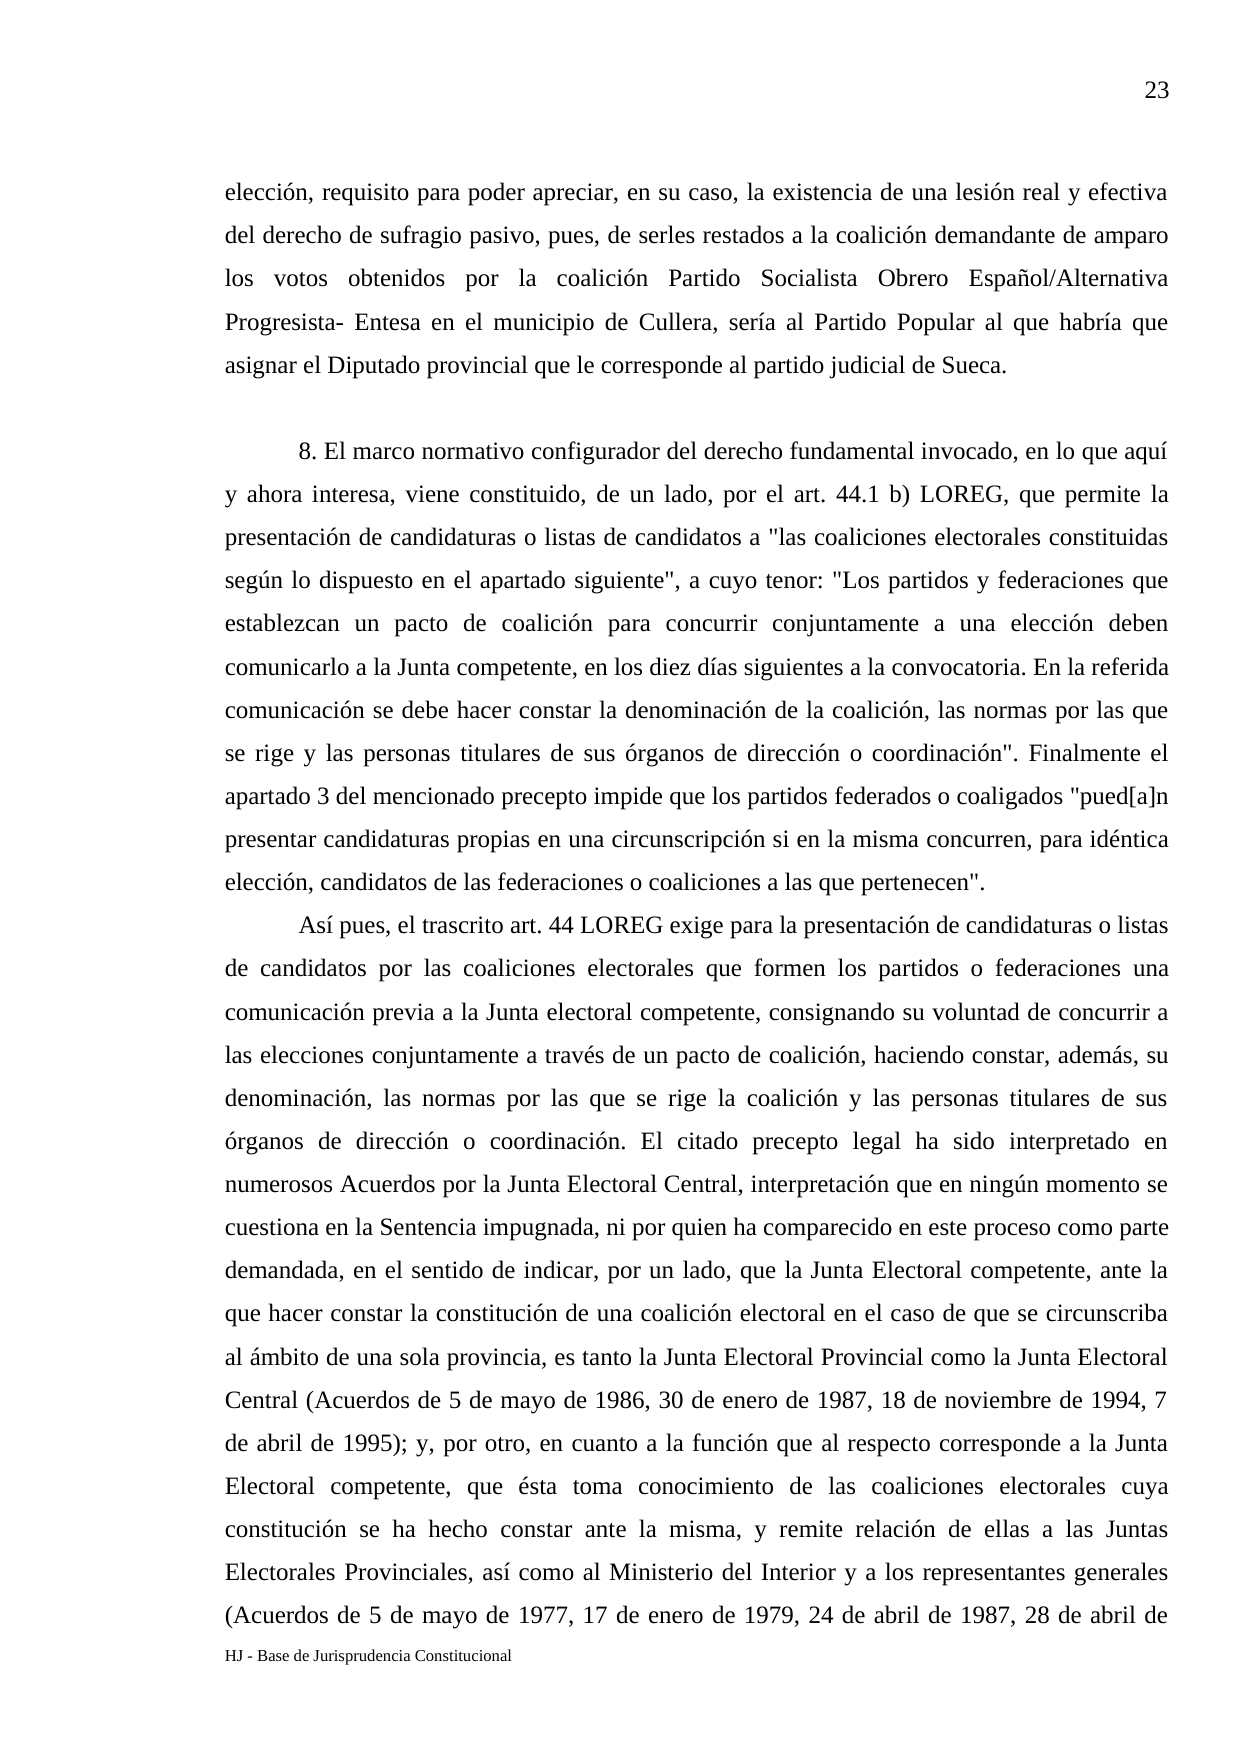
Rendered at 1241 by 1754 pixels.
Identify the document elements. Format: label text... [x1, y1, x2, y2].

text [224, 910, 1169, 1629]
text 8. El marco normativo configurador del derecho fundamental invocado, en lo que aquí y ahora interesa, viene constituido, de un lado, por el art. 44.1 b) LOREG, que permite la presentación de candidaturas o listas de candidatos a "las coaliciones electorales constituidas según lo dispuesto en el apartado siguiente", a cuyo tenor: "Los partidos y federaciones que establezcan un pacto de coalición para concurrir conjuntamente a una elección deben comunicarlo a la Junta competente, en los diez días siguientes a la convocatoria. En la referida comunicación se debe hacer constar la denominación de la coalición, las normas por las que se rige y las personas titulares de sus órganos de dirección o coordinación". Finalmente el apartado 3 del mencionado precepto impide que los partidos federados o coaligados "pued[a]n presentar candidaturas propias en una circunscripción si en la misma concurren, para idéntica elección, candidatos de las federaciones o coaliciones a las que pertenecen". [224, 436, 1169, 896]
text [224, 177, 1169, 378]
